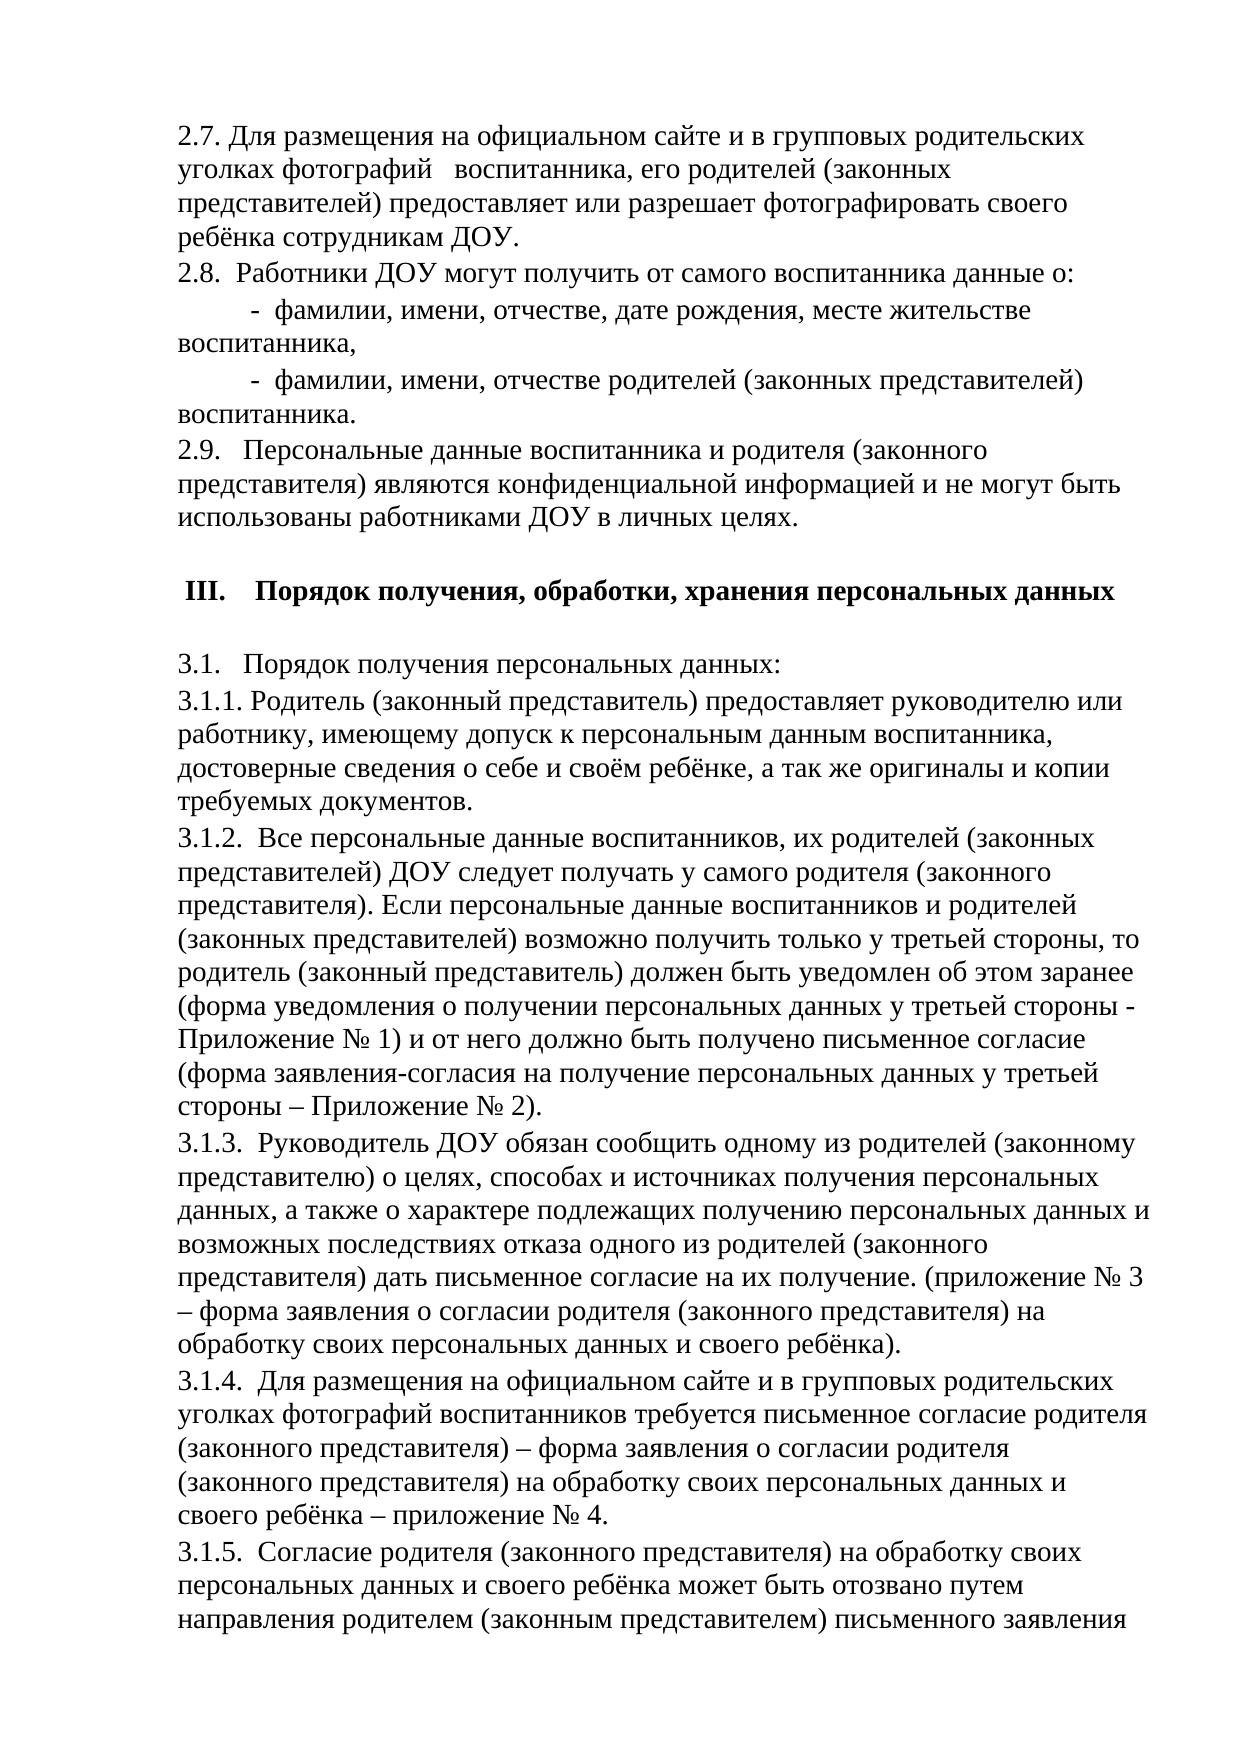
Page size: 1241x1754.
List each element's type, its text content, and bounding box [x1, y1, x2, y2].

text 3.1.2. Все персональные данные воспитанников, их родителей (законных представителей) ДОУ следует получать у самого родителя (законного представителя). Если персональные данные воспитанников и родителей (законных представителей) возможно получить только у третьей стороны, то родитель (законный представитель) должен быть уведомлен об этом заранее (форма уведомления о получении персональных данных у третьей стороны - Приложение № 1) и от него должно быть получено письменное согласие (форма заявления-согласия на получение персональных данных у третьей стороны – Приложение № 2). [177, 820, 1152, 1122]
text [177, 1534, 1152, 1634]
text III. Порядок получения, обработки, хранения персональных данных [177, 573, 1152, 606]
text 2.9. Персональные данные воспитанника и родителя (законного представителя) являются конфиденциальной информацией и не могут быть использованы работниками ДОУ в личных целях. [177, 432, 1152, 533]
text 3.1.3. Руководитель ДОУ обязан сообщить одному из родителей (законному представителю) о целях, способах и источниках получения персональных данных, а также о характере подлежащих получению персональных данных и возможных последствиях отказа одного из родителей (законного представителя) дать письменное согласие на их получение. (приложение № 3 – форма заявления о согласии родителя (законного представителя) на обработку своих персональных данных и своего ребёнка). [177, 1125, 1152, 1360]
text 3.1.1. Родитель (законный представитель) предоставляет руководителю или работнику, имеющему допуск к персональным данным воспитанника, достоверные сведения о себе и своём ребёнке, а так же оригиналы и копии требуемых документов. [177, 683, 1152, 817]
text 3.1. Порядок получения персональных данных: [177, 646, 1152, 680]
text 3.1.4. Для размещения на официальном сайте и в групповых родительских уголках фотографий воспитанников требуется письменное согласие родителя (законного представителя) – форма заявления о согласии родителя (законного представителя) на обработку своих персональных данных и своего ребёнка – приложение № 4. [177, 1363, 1152, 1531]
text 2.8. Работники ДОУ могут получить от самого воспитанника данные о: [177, 255, 1152, 289]
text 2.7. Для размещения на официальном сайте и в групповых родительских уголках фотографий воспитанника, его родителей (законных представителей) предоставляет или разрешает фотографировать своего ребёнка сотрудникам ДОУ. [177, 118, 1152, 252]
text - фамилии, имени, отчестве, дате рождения, месте жительстве воспитанника, [177, 292, 1152, 359]
text - фамилии, имени, отчестве родителей (законных представителей) воспитанника. [177, 362, 1152, 429]
